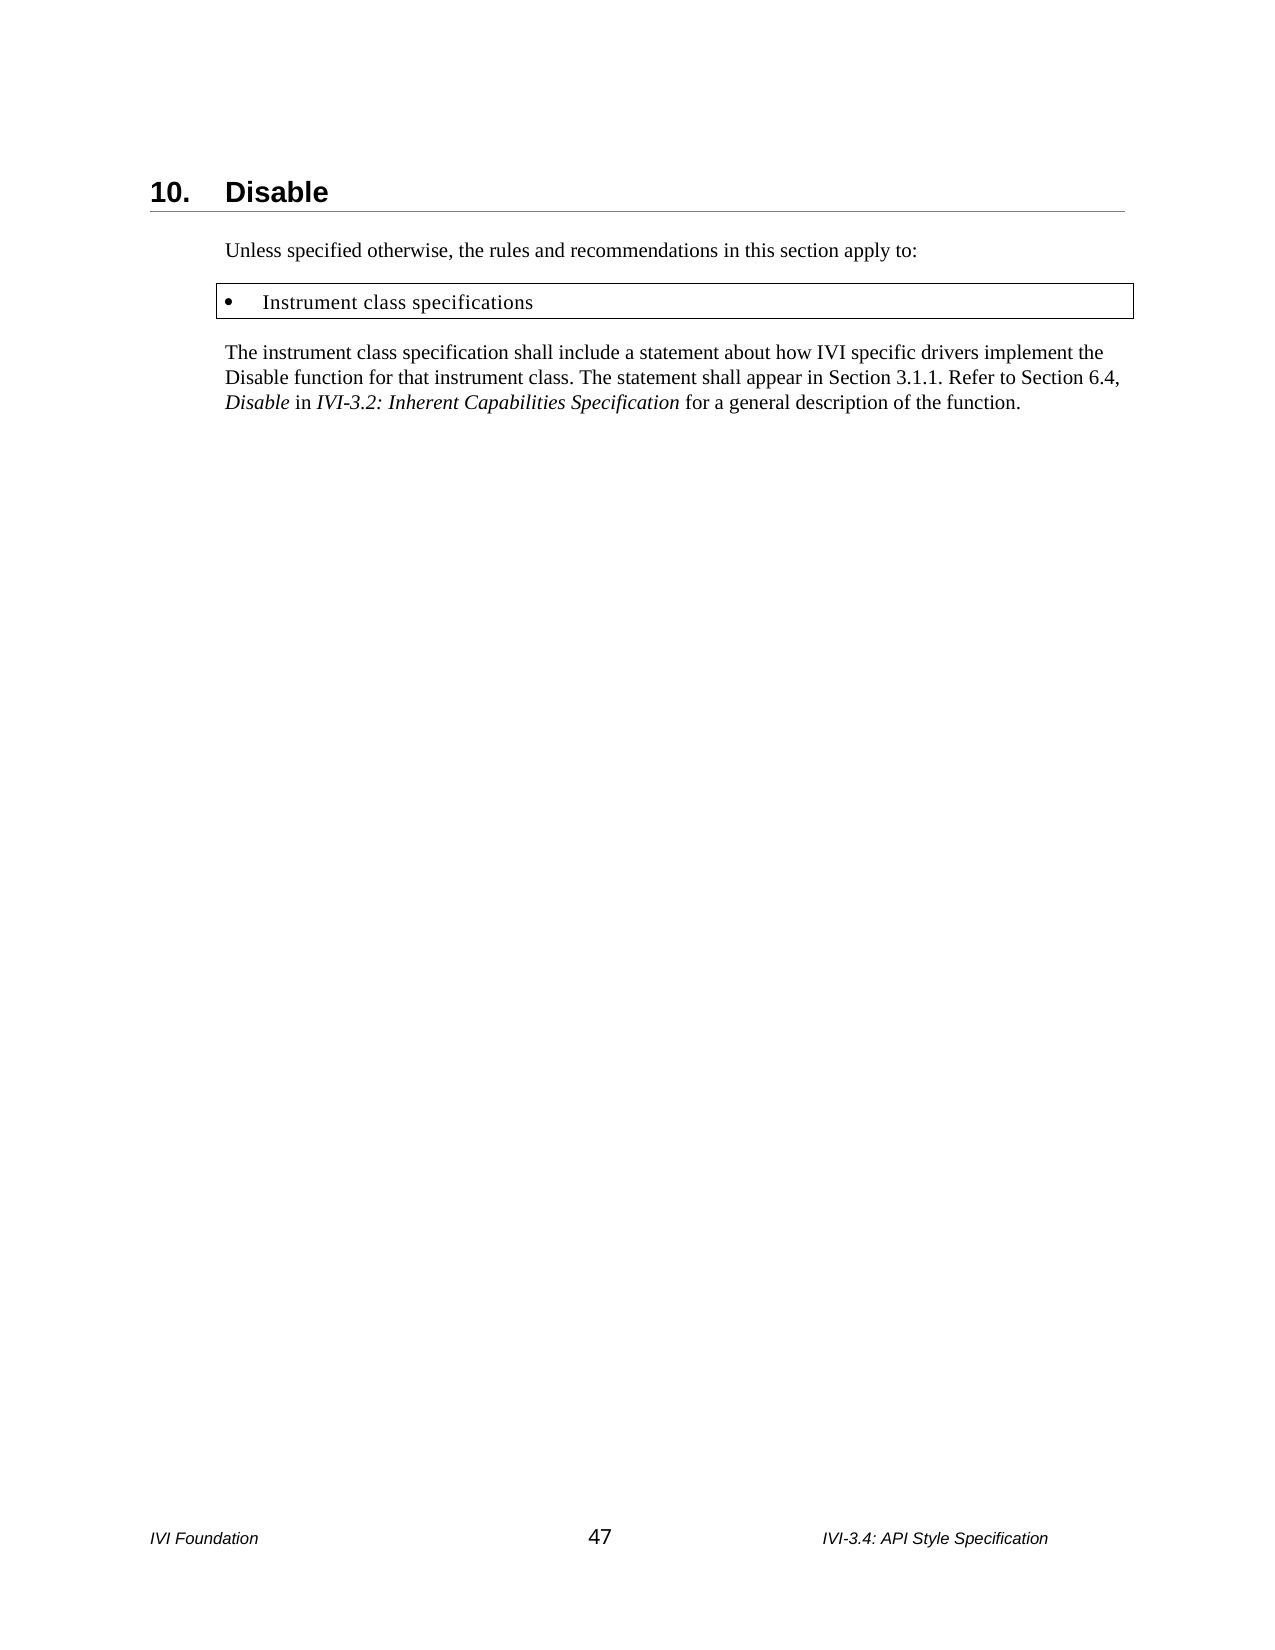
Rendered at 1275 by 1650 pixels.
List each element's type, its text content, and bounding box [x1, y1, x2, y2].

list Instrument class specifications [217, 284, 1133, 318]
subtitle Disable [150, 175, 1125, 211]
text Unless specified otherwise, the rules and recommendations in this section apply to: [225, 237, 1125, 262]
text The instrument class specification shall include a statement about how IVI specific drivers implement the Disable function for that instrument class. The statement shall appear in Section 3.1.1. Refer to Section 6.4, Disable in IVI-3.2: Inherent Capabilities Specification for a general description of the function. [225, 339, 1125, 414]
